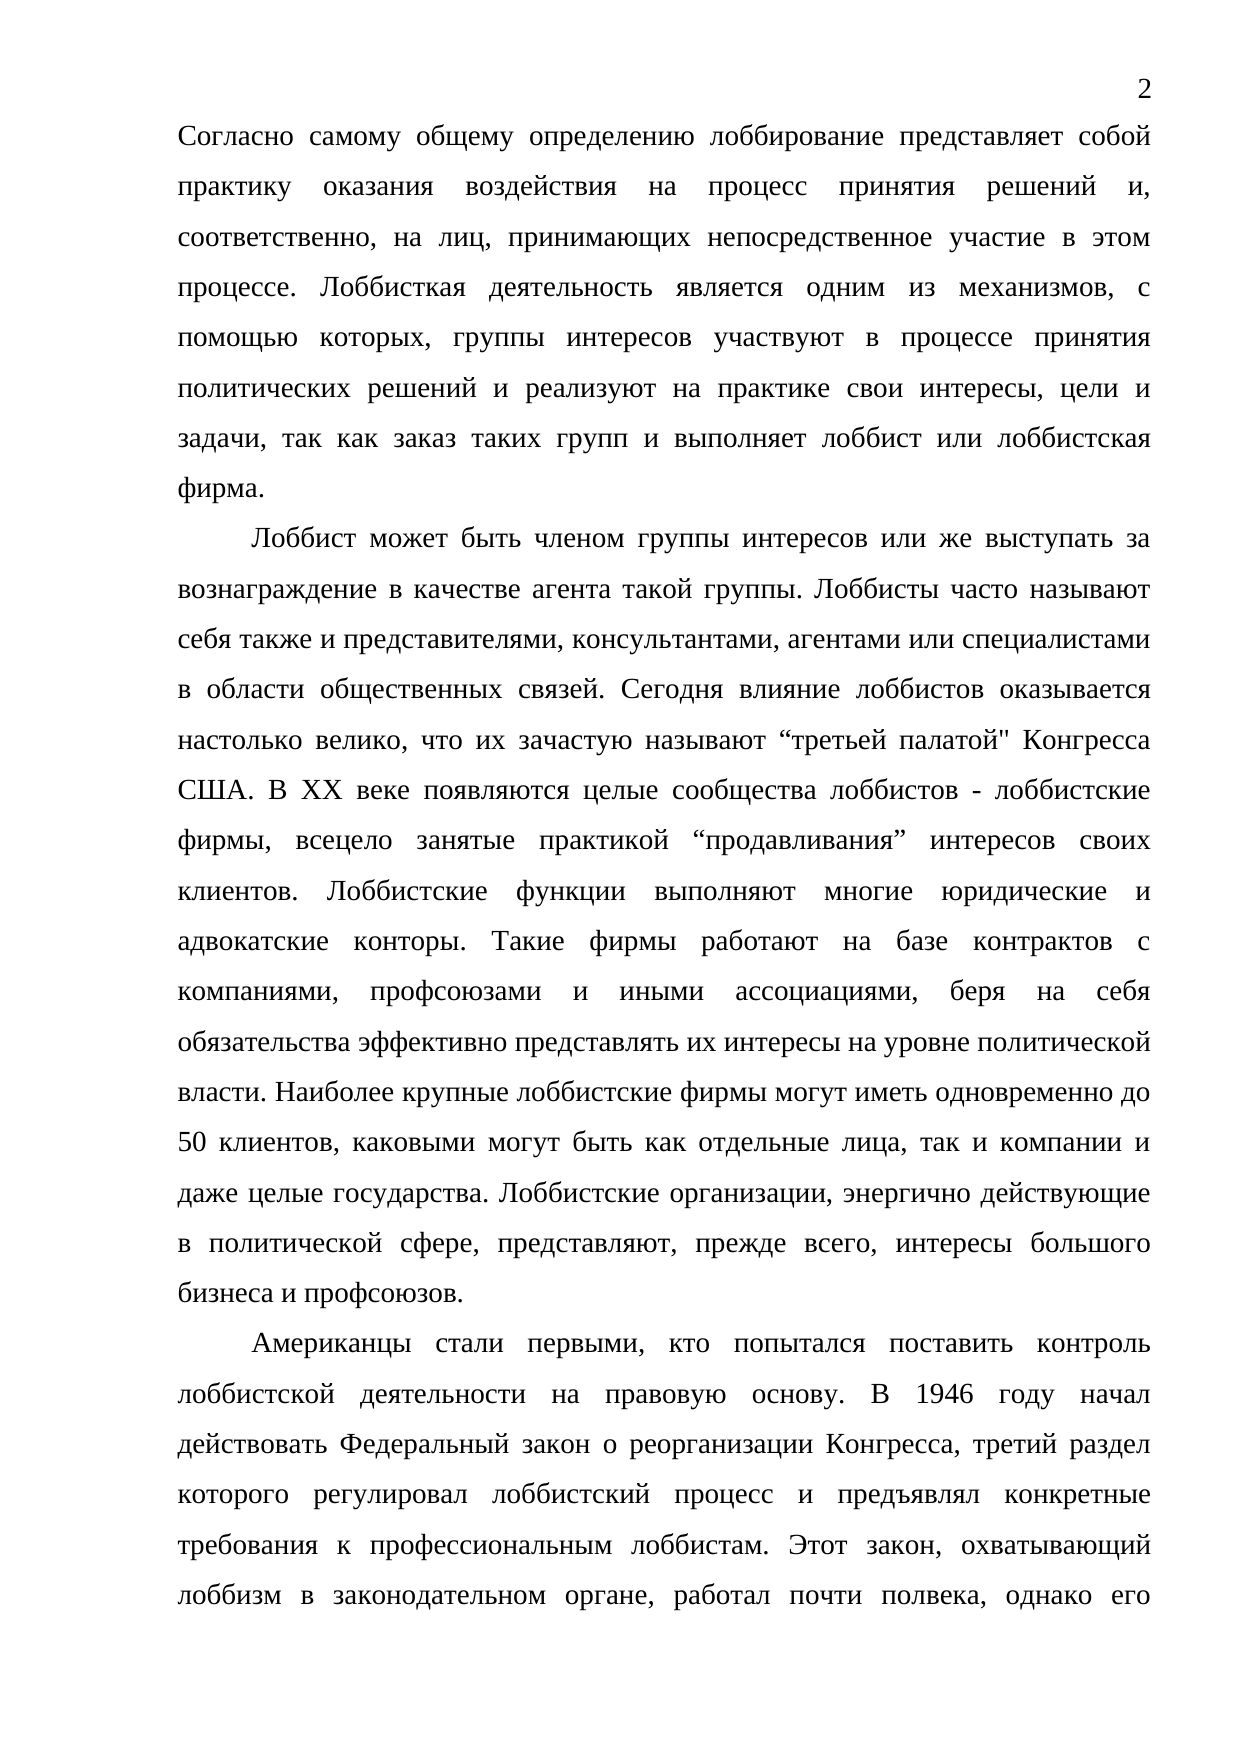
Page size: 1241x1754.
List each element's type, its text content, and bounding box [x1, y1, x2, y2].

text Лоббист может быть членом группы интересов или же выступать за вознаграждение в качестве агента такой группы. Лоббисты часто называют себя также и представителями, консультантами, агентами или специалистами в области общественных связей. Сегодня влияние лоббистов оказывается настолько велико, что их зачастую называют “третьей палатой" Конгресса США. В ХХ веке появляются целые сообщества лоббистов - лоббистские фирмы, всецело занятые практикой “продавливания” интересов своих клиентов. Лоббистские функции выполняют многие юридические и адвокатские конторы. Такие фирмы работают на базе контрактов с компаниями, профсоюзами и иными ассоциациями, беря на себя обязательства эффективно представлять их интересы на уровне политической власти. Наиболее крупные лоббистские фирмы могут иметь одновременно до 50 клиентов, каковыми могут быть как отдельные лица, так и компании и даже целые государства. Лоббистские организации, энергично действующие в политической сфере, представляют, прежде всего, интересы большого бизнеса и профсоюзов. [177, 521, 1152, 1309]
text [177, 118, 1152, 504]
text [177, 1326, 1152, 1611]
